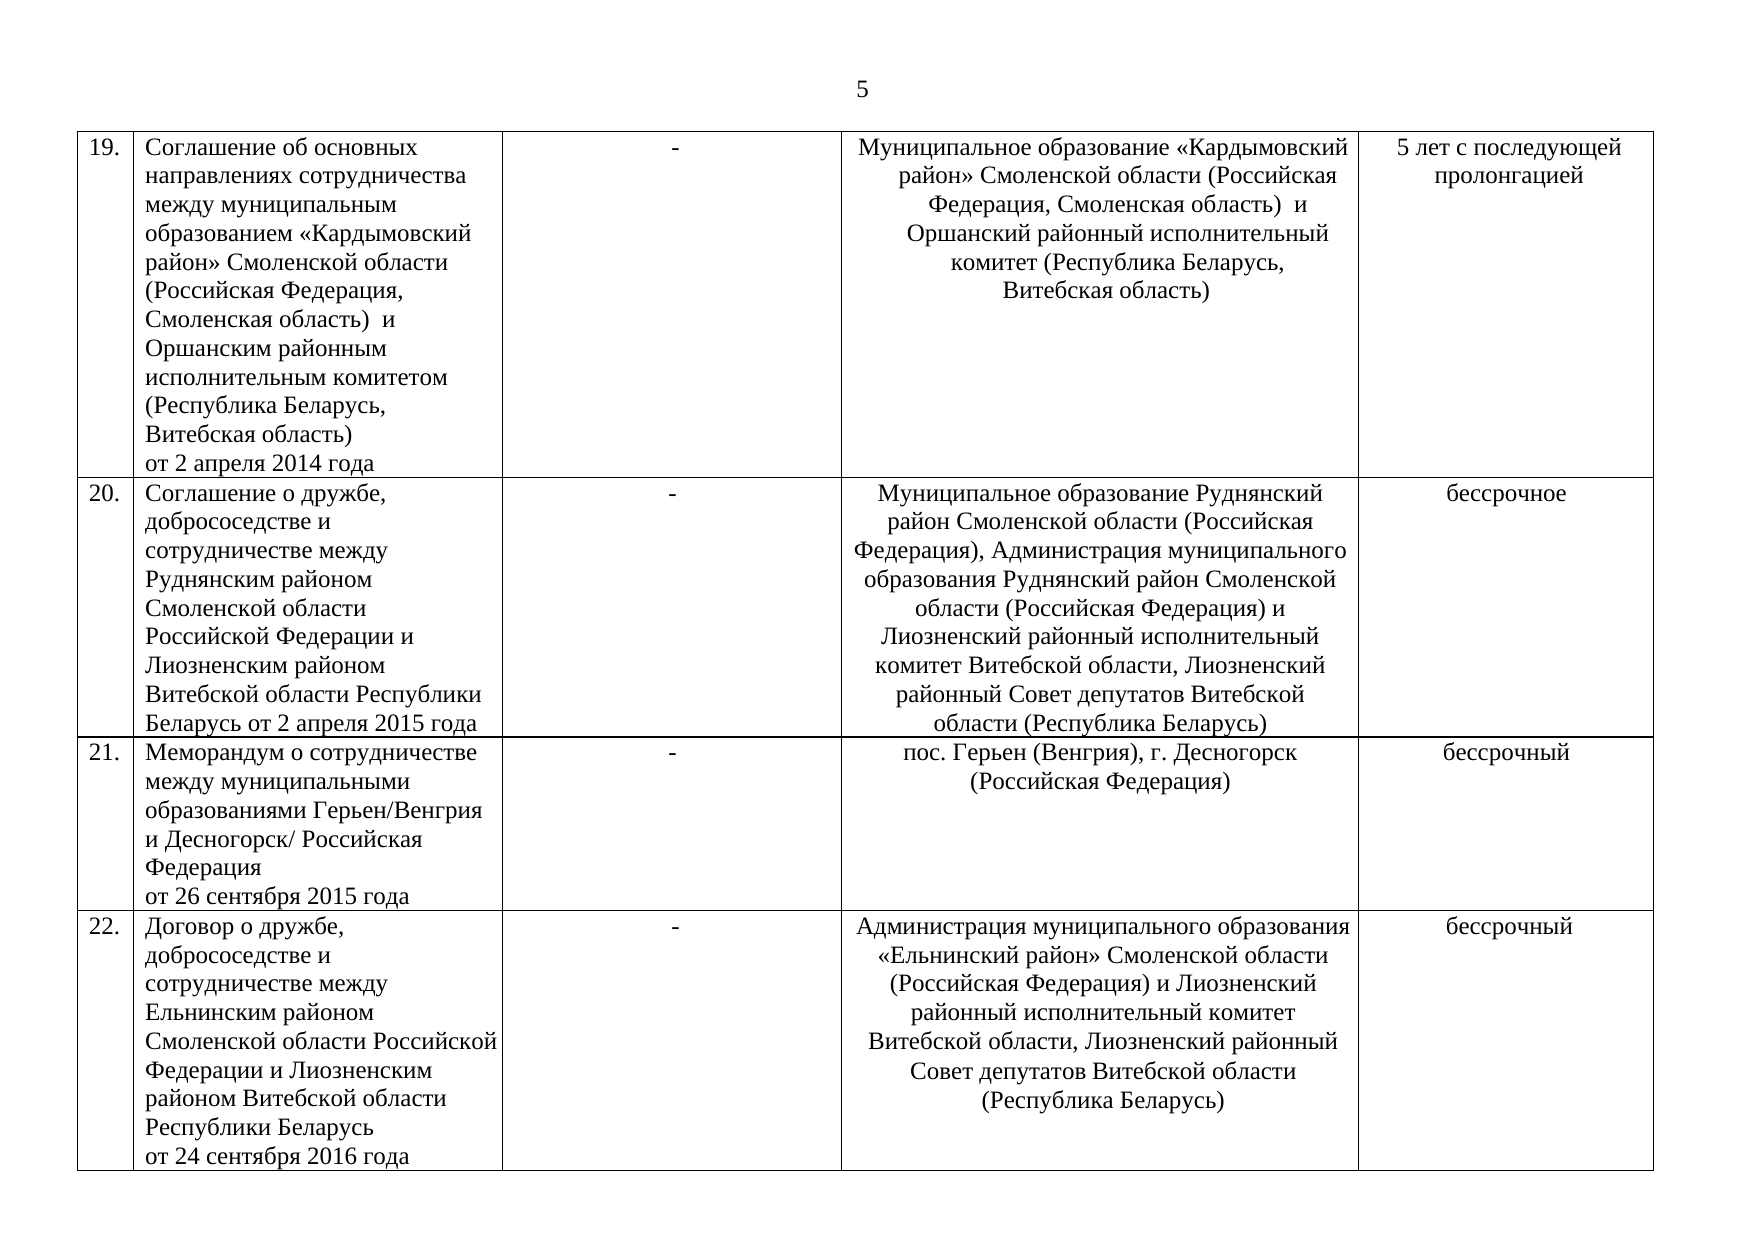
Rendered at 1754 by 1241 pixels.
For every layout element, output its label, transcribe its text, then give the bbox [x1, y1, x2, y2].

table_cell Муниципальное образование Руднянский район Смоленской области (Российская Федерация), Администрация муниципального образования Руднянский район Смоленской области (Российская Федерация) и Лиозненский районный исполнительный комитет Витебской области, Лиозненский районный Совет депутатов Витебской области (Республика Беларусь) [842, 478, 1358, 736]
table_cell - [503, 911, 841, 1170]
table_cell - [503, 132, 841, 477]
table_cell Договор о дружбе, добрососедстве и сотрудничестве между Ельнинским районом Смоленской области Российской Федерации и Лиозненским районом Витебской области Республики Беларусь от 24 сентября 2016 года [134, 911, 502, 1170]
table_cell Администрация муниципального образования «Ельнинский район» Смоленской области (Российская Федерация) и Лиозненский районный исполнительный комитет Витебской области, Лиозненский районный Совет депутатов Витебской области (Республика Беларусь) [842, 911, 1358, 1170]
table_cell бессрочный [1359, 738, 1653, 910]
table_cell Соглашение о дружбе, добрососедстве и сотрудничестве между Руднянским районом Смоленской области Российской Федерации и Лиозненским районом Витебской области Республики Беларусь от 2 апреля 2015 года [134, 478, 502, 736]
table_cell [78, 738, 133, 910]
table_cell бессрочный [1359, 911, 1653, 1170]
table_cell Муниципальное образование «Кардымовский район» Смоленской области (Российская Федерация, Смоленская область) и Оршанский районный исполнительный комитет (Республика Беларусь, Витебская область) [842, 132, 1358, 477]
table_cell бессрочное [1359, 478, 1653, 736]
table_cell 5 лет с последующей пролонгацией [1359, 132, 1653, 477]
table_cell [78, 132, 133, 477]
table_cell [78, 478, 133, 736]
table_cell [78, 911, 133, 1170]
table_cell Меморандум о сотрудничестве между муниципальными образованиями Герьен/Венгрия и Десногорск/ Российская Федерация от 26 сентября 2015 года [134, 738, 502, 910]
table_cell Соглашение об основных направлениях сотрудничества между муниципальным образованием «Кардымовский район» Смоленской области (Российская Федерация, Смоленская область) и Оршанским районным исполнительным комитетом (Республика Беларусь, Витебская область) от 2 апреля 2014 года [134, 132, 502, 477]
table_cell пос. Герьен (Венгрия), г. Десногорск (Российская Федерация) [842, 738, 1358, 910]
table_cell - [503, 478, 841, 736]
table_cell - [503, 738, 841, 910]
